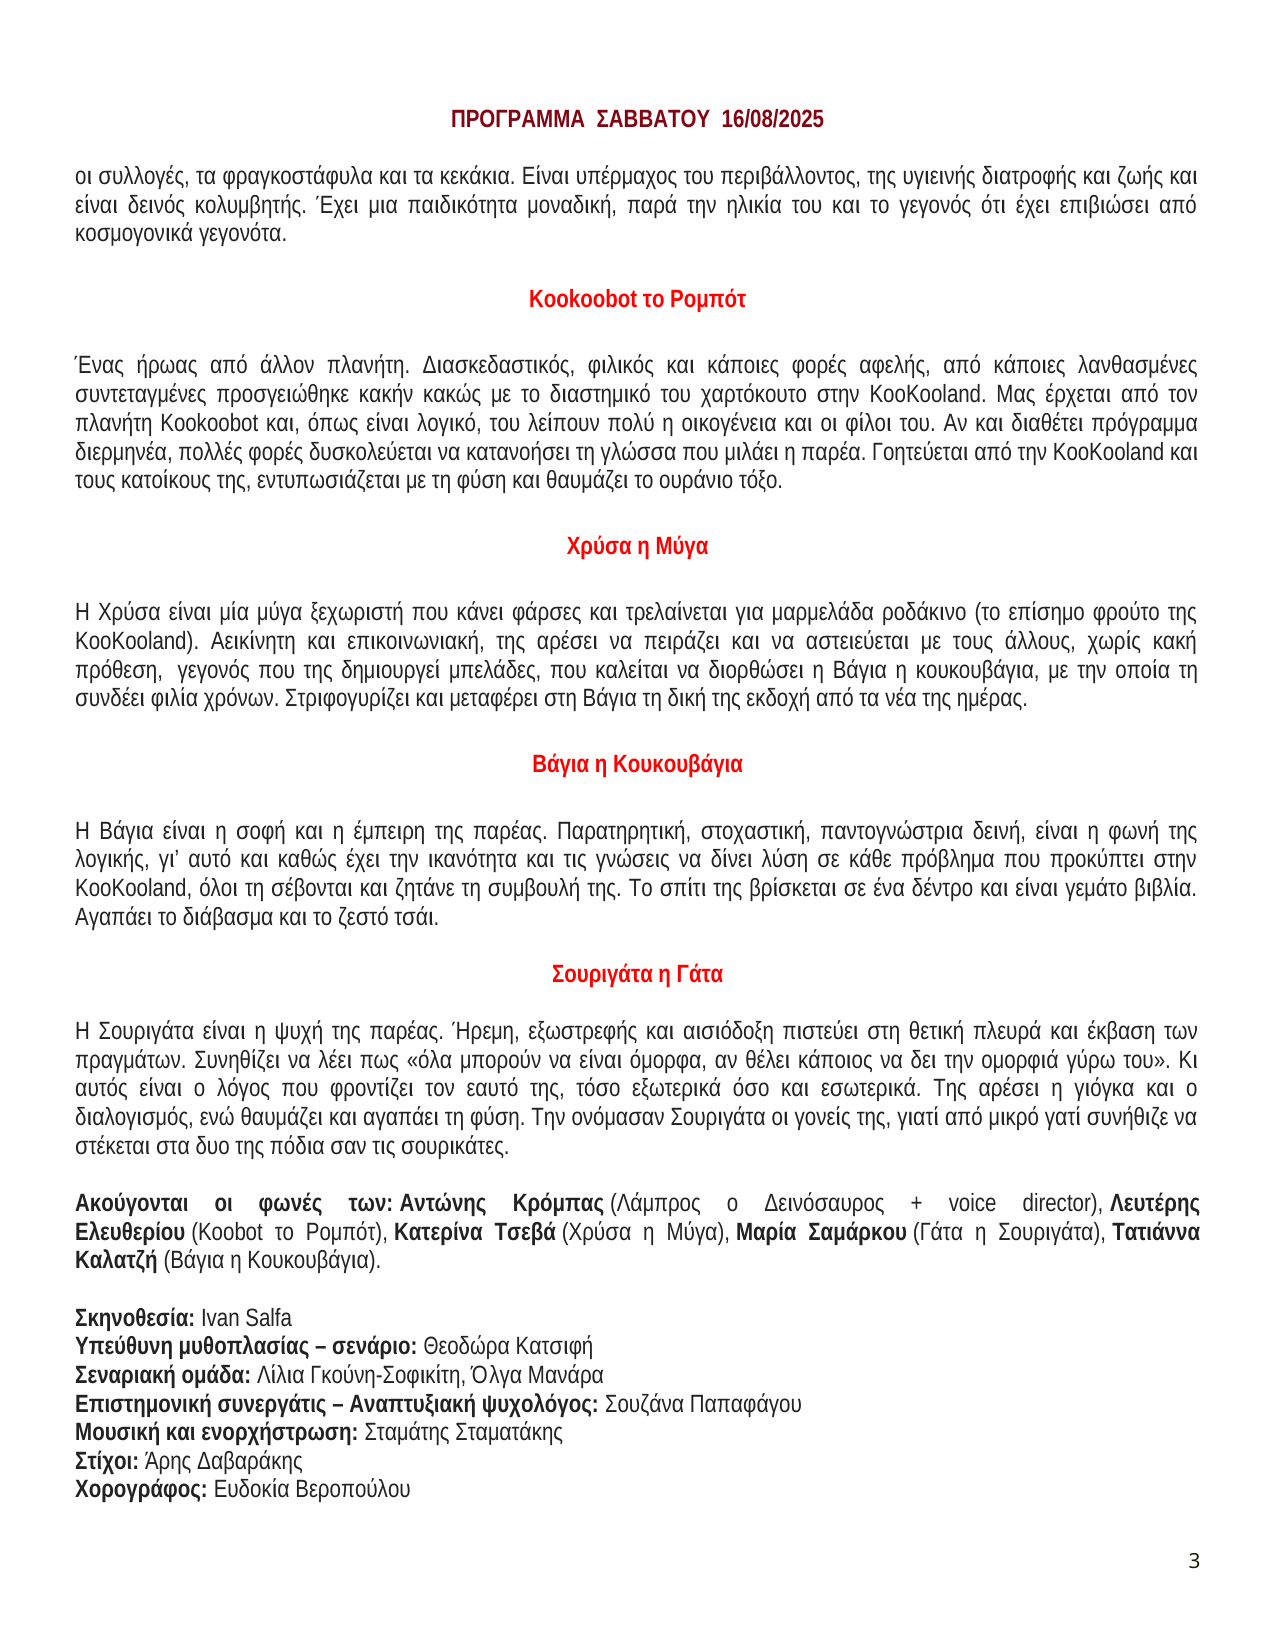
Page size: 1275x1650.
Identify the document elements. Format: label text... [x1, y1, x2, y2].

text Ακούγονται οι φωνές των: Αντώνης Κρόμπας (Λάμπρος ο Δεινόσαυρος + voice director), Λευτέρης Ελευθερίου (Koobot το Ρομπότ), Κατερίνα Τσεβά (Χρύσα η Μύγα), Μαρία Σαμάρκου (Γάτα η Σουριγάτα), Τατιάννα Καλατζή (Βάγια η Κουκουβάγια). [75, 1188, 1200, 1274]
text Σεναριακή ομάδα: Λίλια Γκούνη-Σοφικίτη, Όλγα Μανάρα [75, 1360, 1200, 1388]
text Βάγια η Κουκουβάγια [75, 741, 1200, 778]
text ΠΡΟΓΡΑΜΜΑ ΣΑΒΒΑΤΟΥ 16/08/2025 [75, 104, 1200, 132]
text οι συλλογές, τα φραγκοστάφυλα και τα κεκάκια. Είναι υπέρμαχος του περιβάλλοντος, της υγιεινής διατροφής και ζωής και είναι δεινός κολυμβητής. Έχει μια παιδικότητα μοναδική, παρά την ηλικία του και το γεγονός ότι έχει επιβιώσει από κοσμογονικά γεγονότα. [75, 161, 1200, 247]
text Ένας ήρωας από άλλον πλανήτη. Διασκεδαστικός, φιλικός και κάποιες φορές αφελής, από κάποιες λανθασμένες συντεταγμένες προσγειώθηκε κακήν κακώς με το διαστημικό του χαρτόκουτο στην KooKooland. Μας έρχεται από τον πλανήτη Kookoobot και, όπως είναι λογικό, του λείπουν πολύ η οικογένεια και οι φίλοι του. Αν και διαθέτει πρόγραμμα διερμηνέα, πολλές φορές δυσκολεύεται να κατανοήσει τη γλώσσα που μιλάει η παρέα. Γοητεύεται από την KooKooland και τους κατοίκους της, εντυπωσιάζεται με τη φύση και θαυμάζει το ουράνιο τόξο. [75, 351, 1200, 494]
text Η Βάγια είναι η σοφή και η έμπειρη της παρέας. Παρατηρητική, στοχαστική, παντογνώστρια δεινή, είναι η φωνή της λογικής, γι’ αυτό και καθώς έχει την ικανότητα και τις γνώσεις να δίνει λύση σε κάθε πρόβλημα που προκύπτει στην KooKooland, όλοι τη σέβονται και ζητάνε τη συμβουλή της. Το σπίτι της βρίσκεται σε ένα δέντρο και είναι γεμάτο βιβλία. Αγαπάει το διάβασμα και το ζεστό τσάι. [75, 816, 1200, 930]
text Υπεύθυνη μυθοπλασίας – σενάριο: Θεοδώρα Κατσιφή [75, 1331, 1200, 1360]
text Επιστημονική συνεργάτις – Αναπτυξιακή ψυχολόγος: Σουζάνα Παπαφάγου [75, 1388, 1200, 1417]
text Στίχοι: Άρης Δαβαράκης [75, 1446, 1200, 1474]
text Kookoobot το Ρομπότ [75, 276, 1200, 313]
text Η Σουριγάτα είναι η ψυχή της παρέας. Ήρεμη, εξωστρεφής και αισιόδοξη πιστεύει στη θετική πλευρά και έκβαση των πραγμάτων. Συνηθίζει να λέει πως «όλα μπορούν να είναι όμορφα, αν θέλει κάποιος να δει την ομορφιά γύρω του». Κι αυτός είναι ο λόγος που φροντίζει τον εαυτό της, τόσο εξωτερικά όσο και εσωτερικά. Της αρέσει η γιόγκα και ο διαλογισμός, ενώ θαυμάζει και αγαπάει τη φύση. Την ονόμασαν Σουριγάτα οι γονείς της, γιατί από μικρό γατί συνήθιζε να στέκεται στα δυο της πόδια σαν τις σουρικάτες. [75, 1016, 1200, 1159]
text Χρύσα η Μύγα [75, 522, 1200, 560]
text Μουσική και ενορχήστρωση: Σταμάτης Σταματάκης [75, 1417, 1200, 1446]
text Η Χρύσα είναι μία μύγα ξεχωριστή που κάνει φάρσες και τρελαίνεται για μαρμελάδα ροδάκινο (το επίσημο φρούτο της KooKooland). Αεικίνητη και επικοινωνιακή, της αρέσει να πειράζει και να αστειεύεται με τους άλλους, χωρίς κακή πρόθεση, γεγονός που της δημιουργεί μπελάδες, που καλείται να διορθώσει η Βάγια η κουκουβάγια, με την οποία τη συνδέει φιλία χρόνων. Στριφογυρίζει και μεταφέρει στη Βάγια τη δική της εκδοχή από τα νέα της ημέρας. [75, 597, 1200, 712]
text Σκηνοθεσία: Ivan Salfa [75, 1303, 1200, 1331]
text Χορογράφος: Ευδοκία Βεροπούλου [75, 1474, 1200, 1503]
text Σουριγάτα η Γάτα [75, 959, 1200, 987]
